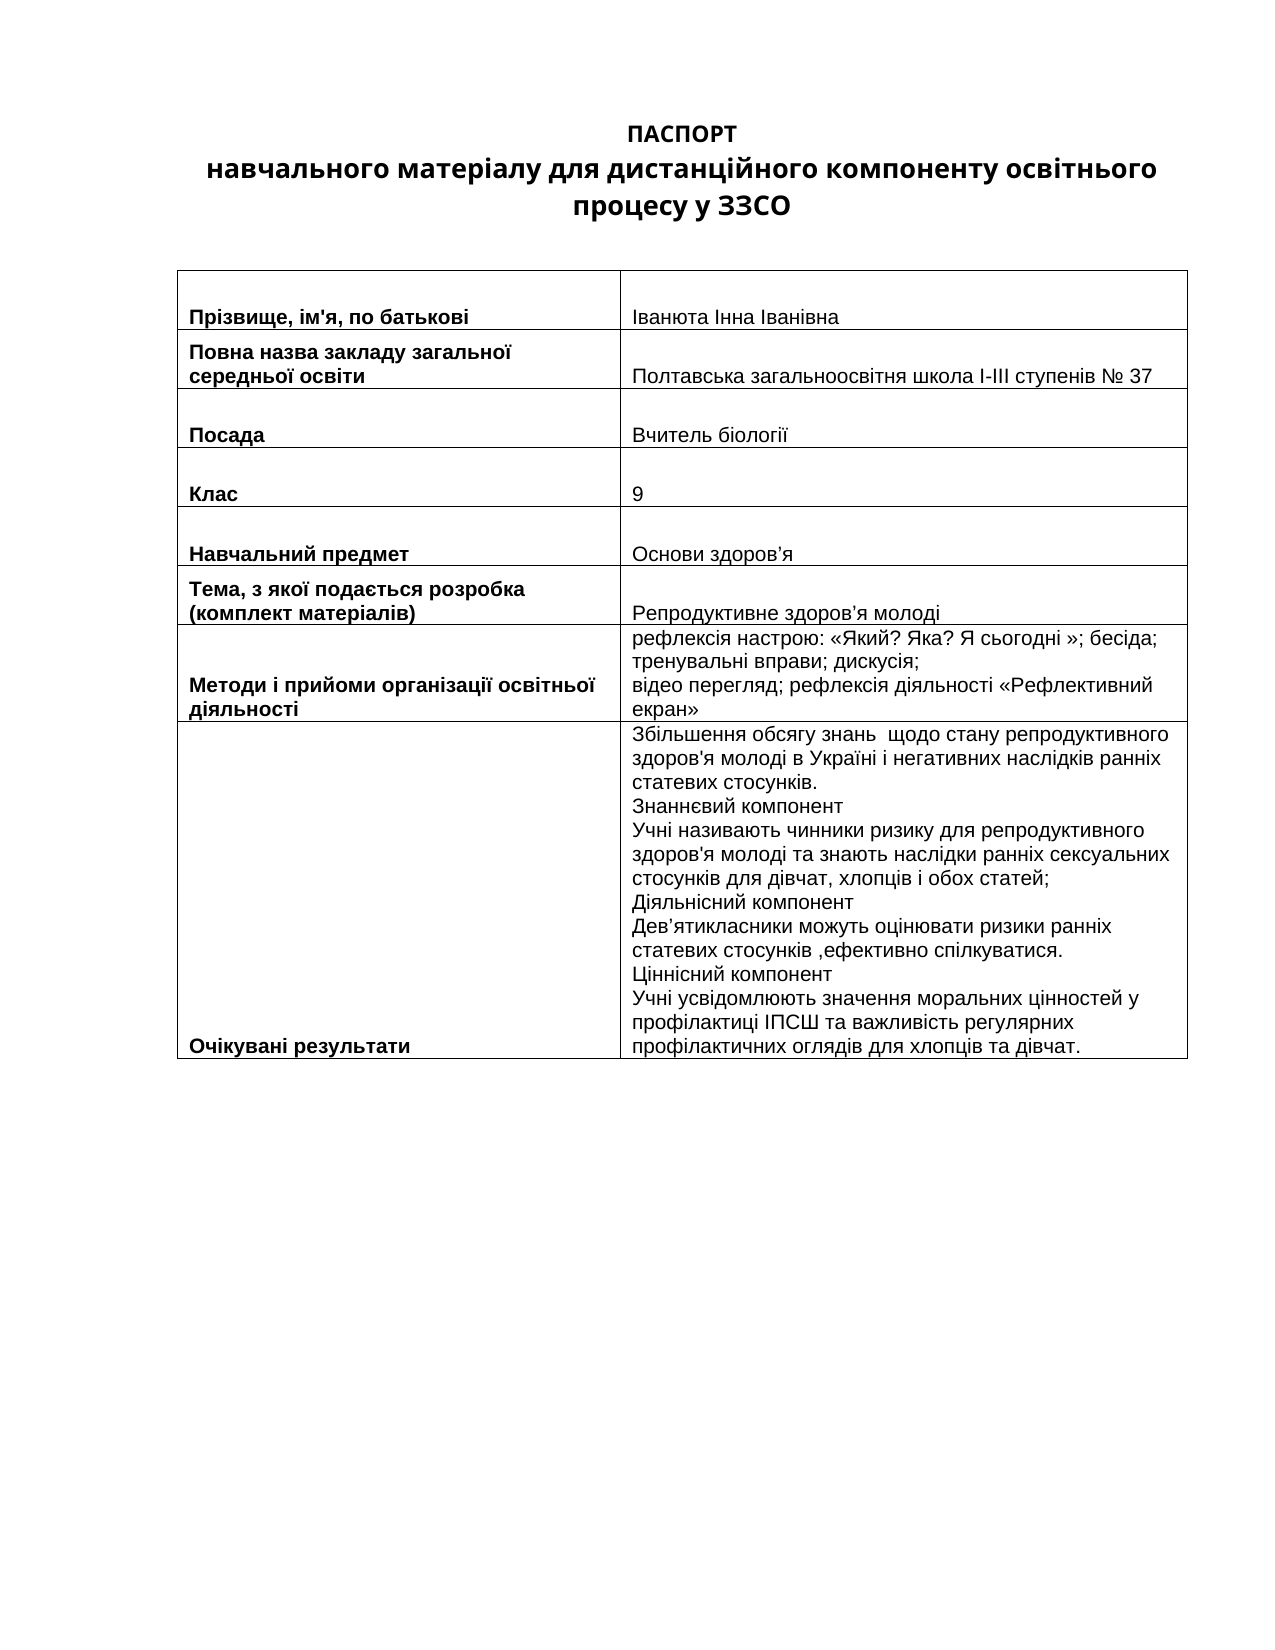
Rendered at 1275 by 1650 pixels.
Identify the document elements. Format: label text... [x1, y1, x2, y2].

text ПАСПОРТ [177, 118, 1186, 149]
table_cell Навчальний предмет [178, 507, 620, 565]
table_cell Збільшення обсягу знань щодо стану репродуктивного здоров'я молоді в Україні і негативних наслідків ранніх статевих стосунків. Знаннєвий компонент Учні називають чинники ризику для репродуктивного здоров'я молоді та знають наслідки ранніх сексуальних стосунків для дівчат, хлопців і обох статей; Діяльнісний компонент Дев’ятикласники можуть оцінювати ризики ранніх статевих стосунків ,ефективно спілкуватися. Ціннісний компонент Учні усвідомлюють значення моральних цінностей у профілактиці ІПСШ та важливість регулярних профілактичних оглядів для хлопців та дівчат. [621, 722, 1187, 1058]
table_cell Полтавська загальноосвітня школа І-ІІІ ступенів № 37 [621, 330, 1187, 388]
table_cell рефлексія настрою: «Який? Яка? Я сьогодні »; бесіда; тренувальні вправи; дискусія; відео перегляд; рефлексія діяльності «Рефлективний екран» [621, 625, 1187, 721]
table_cell Методи і прийоми організації освітньої діяльності [178, 625, 620, 721]
table_cell Посада [178, 389, 620, 447]
text навчального матеріалу для дистанційного компоненту освітнього процесу у ЗЗСО [177, 149, 1186, 223]
table_cell Основи здоров’я [621, 507, 1187, 565]
table_cell Тема, з якої подається розробка (комплект матеріалів) [178, 566, 620, 624]
table_cell Очікувані результати [178, 722, 620, 1058]
table_cell Вчитель біології [621, 389, 1187, 447]
table_cell Повна назва закладу загальної середньої освіти [178, 330, 620, 388]
table_cell Репродуктивне здоров’я молоді [621, 566, 1187, 624]
table_header Іванюта Інна Іванівна [621, 271, 1187, 329]
table_cell 9 [621, 448, 1187, 506]
table_header Прізвище, ім'я, по батькові [178, 271, 620, 329]
table_cell Клас [178, 448, 620, 506]
